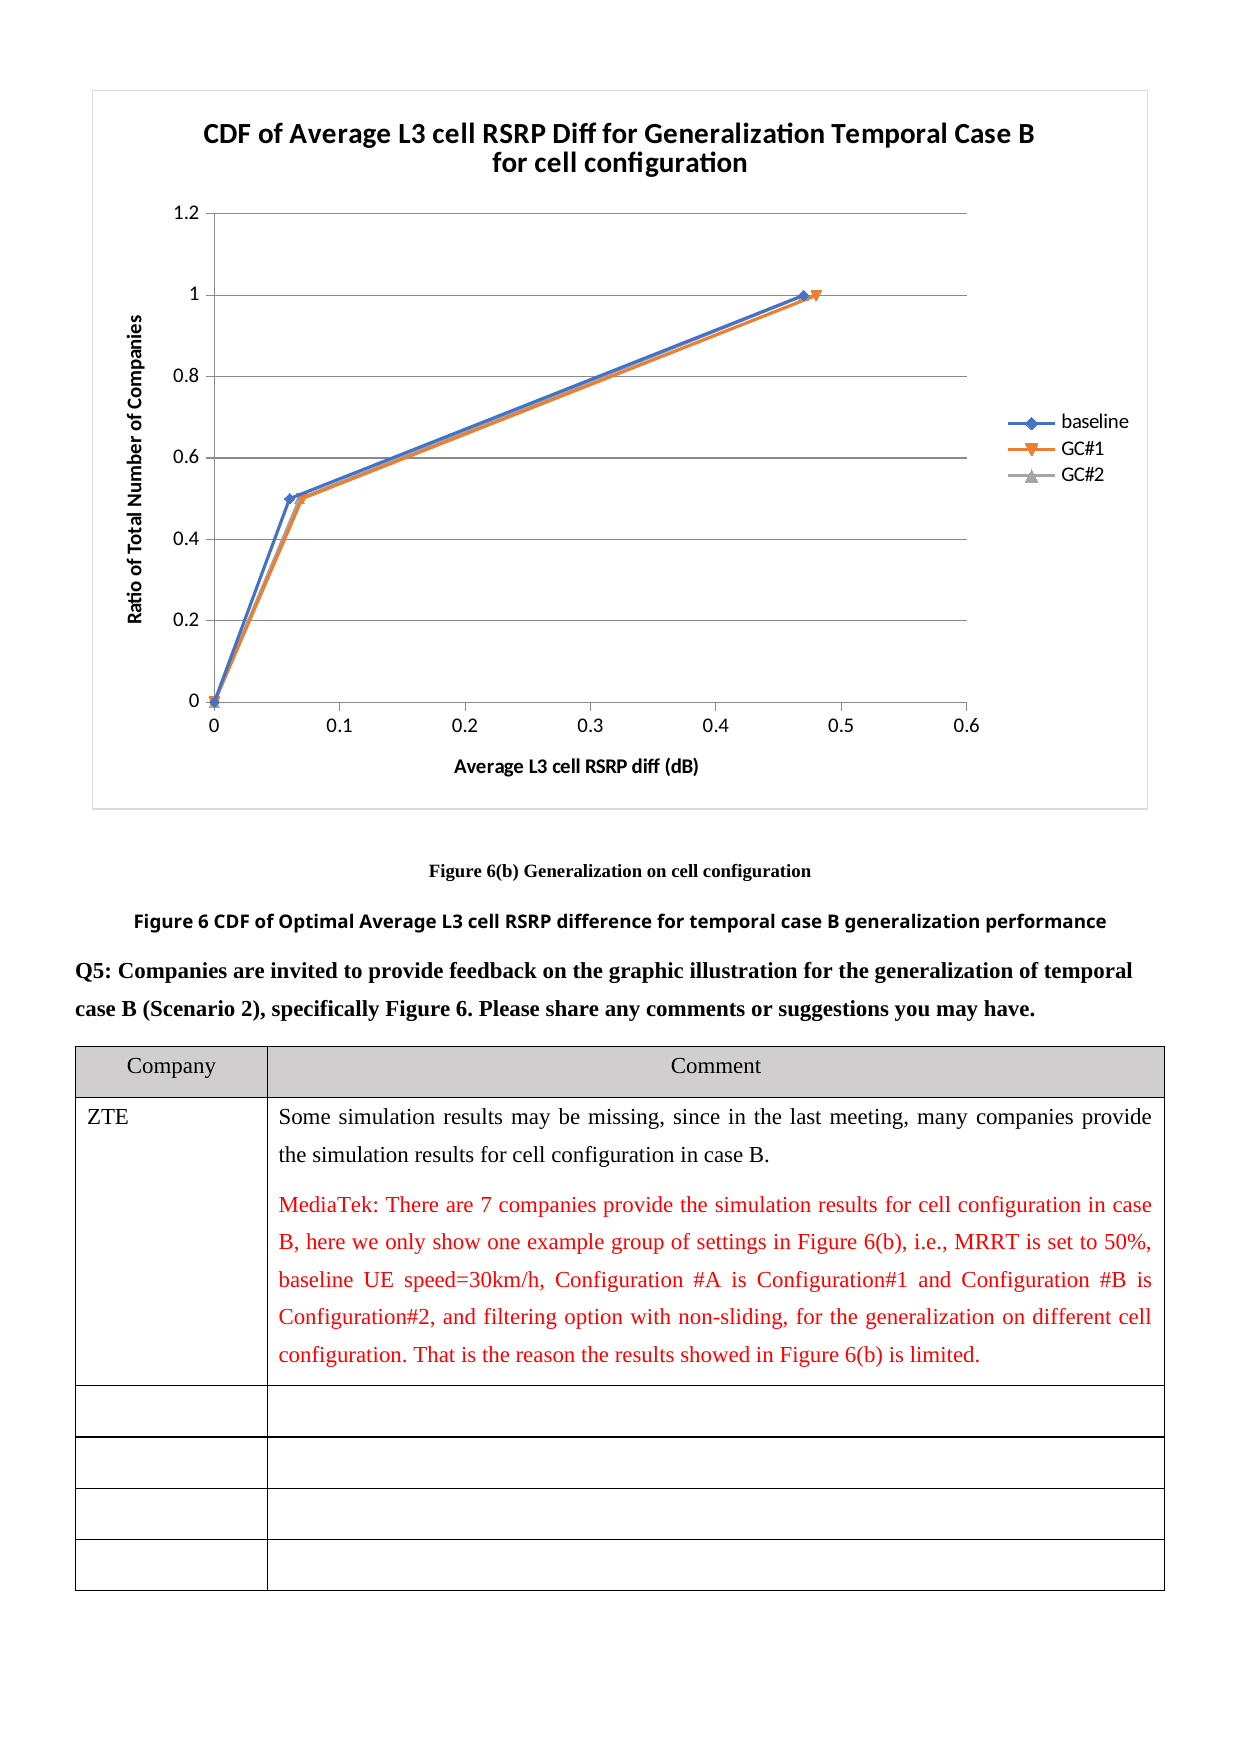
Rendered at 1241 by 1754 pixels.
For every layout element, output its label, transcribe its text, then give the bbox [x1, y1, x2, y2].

table_cell [76, 1438, 267, 1487]
table_cell [76, 1540, 267, 1589]
text Figure 6(b) Generalization on cell configuration [75, 852, 1165, 889]
table_cell [268, 1438, 1164, 1487]
table_cell [76, 1386, 267, 1436]
table_header Comment [268, 1047, 1164, 1097]
table_header Company [76, 1047, 267, 1097]
table_cell Some simulation results may be missing, since in the last meeting, many companies provide the simulation results for cell configuration in case B. MediaTek: There are 7 companies provide the simulation results for cell configuration in case B, here we only show one example group of settings in Figure 6(b), i.e., MRRT is set to 50%, baseline UE speed=30km/h, Configuration #A is Configuration#1 and Configuration #B is Configuration#2, and filtering option with non-sliding, for the generalization on different cell configuration. That is the reason the results showed in Figure 6(b) is limited. [268, 1098, 1164, 1385]
table_cell [268, 1540, 1164, 1589]
table_cell ZTE [76, 1098, 267, 1385]
subtitle Q5: Companies are invited to provide feedback on the graphic illustration for the generalization of temporal case B (Scenario 2), specifically Figure 6. Please share any comments or suggestions you may have. [75, 952, 1165, 1027]
table_cell [76, 1489, 267, 1538]
text Figure 6 CDF of Optimal Average L3 cell RSRP difference for temporal case B generalization performance [75, 902, 1165, 939]
table_cell [268, 1386, 1164, 1436]
table_cell [268, 1489, 1164, 1538]
